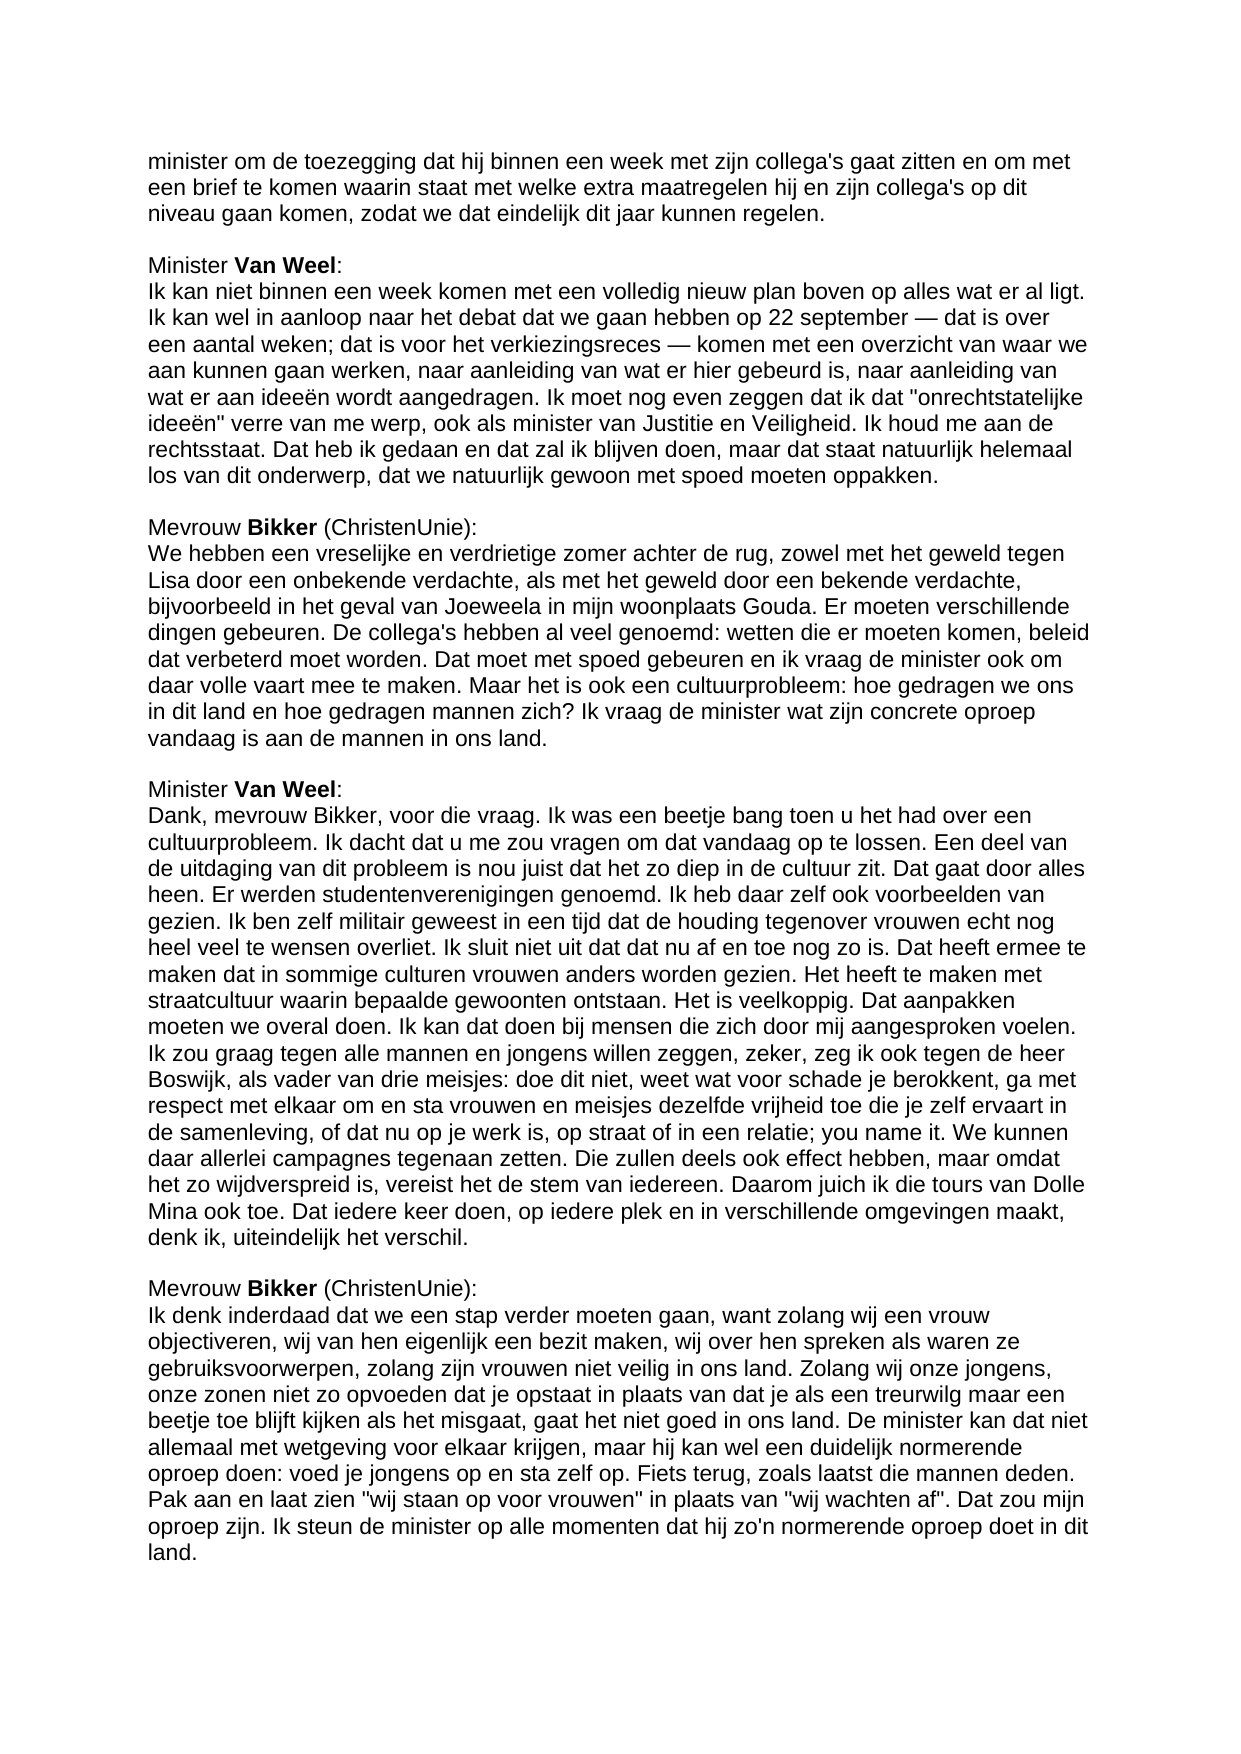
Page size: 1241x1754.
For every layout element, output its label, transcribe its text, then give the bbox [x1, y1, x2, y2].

text Mevrouw Bikker (ChristenUnie): We hebben een vreselijke en verdrietige zomer achter de rug, zowel met het geweld tegen Lisa door een onbekende verdachte, als met het geweld door een bekende verdachte, bijvoorbeeld in het geval van Joeweela in mijn woonplaats Gouda. Er moeten verschillende dingen gebeuren. De collega's hebben al veel genoemd: wetten die er moeten komen, beleid dat verbeterd moet worden. Dat moet met spoed gebeuren en ik vraag de minister ook om daar volle vaart mee te maken. Maar het is ook een cultuurprobleem: hoe gedragen we ons in dit land en hoe gedragen mannen zich? Ik vraag de minister wat zijn concrete oproep vandaag is aan de mannen in ons land. [148, 514, 1093, 751]
text Minister Van Weel: Dank, mevrouw Bikker, voor die vraag. Ik was een beetje bang toen u het had over een cultuurprobleem. Ik dacht dat u me zou vragen om dat vandaag op te lossen. Een deel van de uitdaging van dit probleem is nou juist dat het zo diep in de cultuur zit. Dat gaat door alles heen. Er werden studentenverenigingen genoemd. Ik heb daar zelf ook voorbeelden van gezien. Ik ben zelf militair geweest in een tijd dat de houding tegenover vrouwen echt nog heel veel te wensen overliet. Ik sluit niet uit dat dat nu af en toe nog zo is. Dat heeft ermee te maken dat in sommige culturen vrouwen anders worden gezien. Het heeft te maken met straatcultuur waarin bepaalde gewoonten ontstaan. Het is veelkoppig. Dat aanpakken moeten we overal doen. Ik kan dat doen bij mensen die zich door mij aangesproken voelen. Ik zou graag tegen alle mannen en jongens willen zeggen, zeker, zeg ik ook tegen de heer Boswijk, als vader van drie meisjes: doe dit niet, weet wat voor schade je berokkent, ga met respect met elkaar om en sta vrouwen en meisjes dezelfde vrijheid toe die je zelf ervaart in de samenleving, of dat nu op je werk is, op straat of in een relatie; you name it. We kunnen daar allerlei campagnes tegenaan zetten. Die zullen deels ook effect hebben, maar omdat het zo wijdverspreid is, vereist het de stem van iedereen. Daarom juich ik die tours van Dolle Mina ook toe. Dat iedere keer doen, op iedere plek en in verschillende omgevingen maakt, denk ik, uiteindelijk het verschil. [148, 776, 1093, 1250]
text Mevrouw Bikker (ChristenUnie): Ik denk inderdaad dat we een stap verder moeten gaan, want zolang wij een vrouw objectiveren, wij van hen eigenlijk een bezit maken, wij over hen spreken als waren ze gebruiksvoorwerpen, zolang zijn vrouwen niet veilig in ons land. Zolang wij onze jongens, onze zonen niet zo opvoeden dat je opstaat in plaats van dat je als een treurwilg maar een beetje toe blijft kijken als het misgaat, gaat het niet goed in ons land. De minister kan dat niet allemaal met wetgeving voor elkaar krijgen, maar hij kan wel een duidelijk normerende oproep doen: voed je jongens op en sta zelf op. Fiets terug, zoals laatst die mannen deden. Pak aan en laat zien "wij staan op voor vrouwen" in plaats van "wij wachten af". Dat zou mijn oproep zijn. Ik steun de minister op alle momenten dat hij zo'n normerende oproep doet in dit land. [148, 1275, 1093, 1565]
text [148, 148, 1093, 227]
text Minister Van Weel: Ik kan niet binnen een week komen met een volledig nieuw plan boven op alles wat er al ligt. Ik kan wel in aanloop naar het debat dat we gaan hebben op 22 september — dat is over een aantal weken; dat is voor het verkiezingsreces — komen met een overzicht van waar we aan kunnen gaan werken, naar aanleiding van wat er hier gebeurd is, naar aanleiding van wat er aan ideeën wordt aangedragen. Ik moet nog even zeggen dat ik dat "onrechtstatelijke ideeën" verre van me werp, ook als minister van Justitie en Veiligheid. Ik houd me aan de rechtsstaat. Dat heb ik gedaan en dat zal ik blijven doen, maar dat staat natuurlijk helemaal los van dit onderwerp, dat we natuurlijk gewoon met spoed moeten oppakken. [148, 252, 1093, 489]
